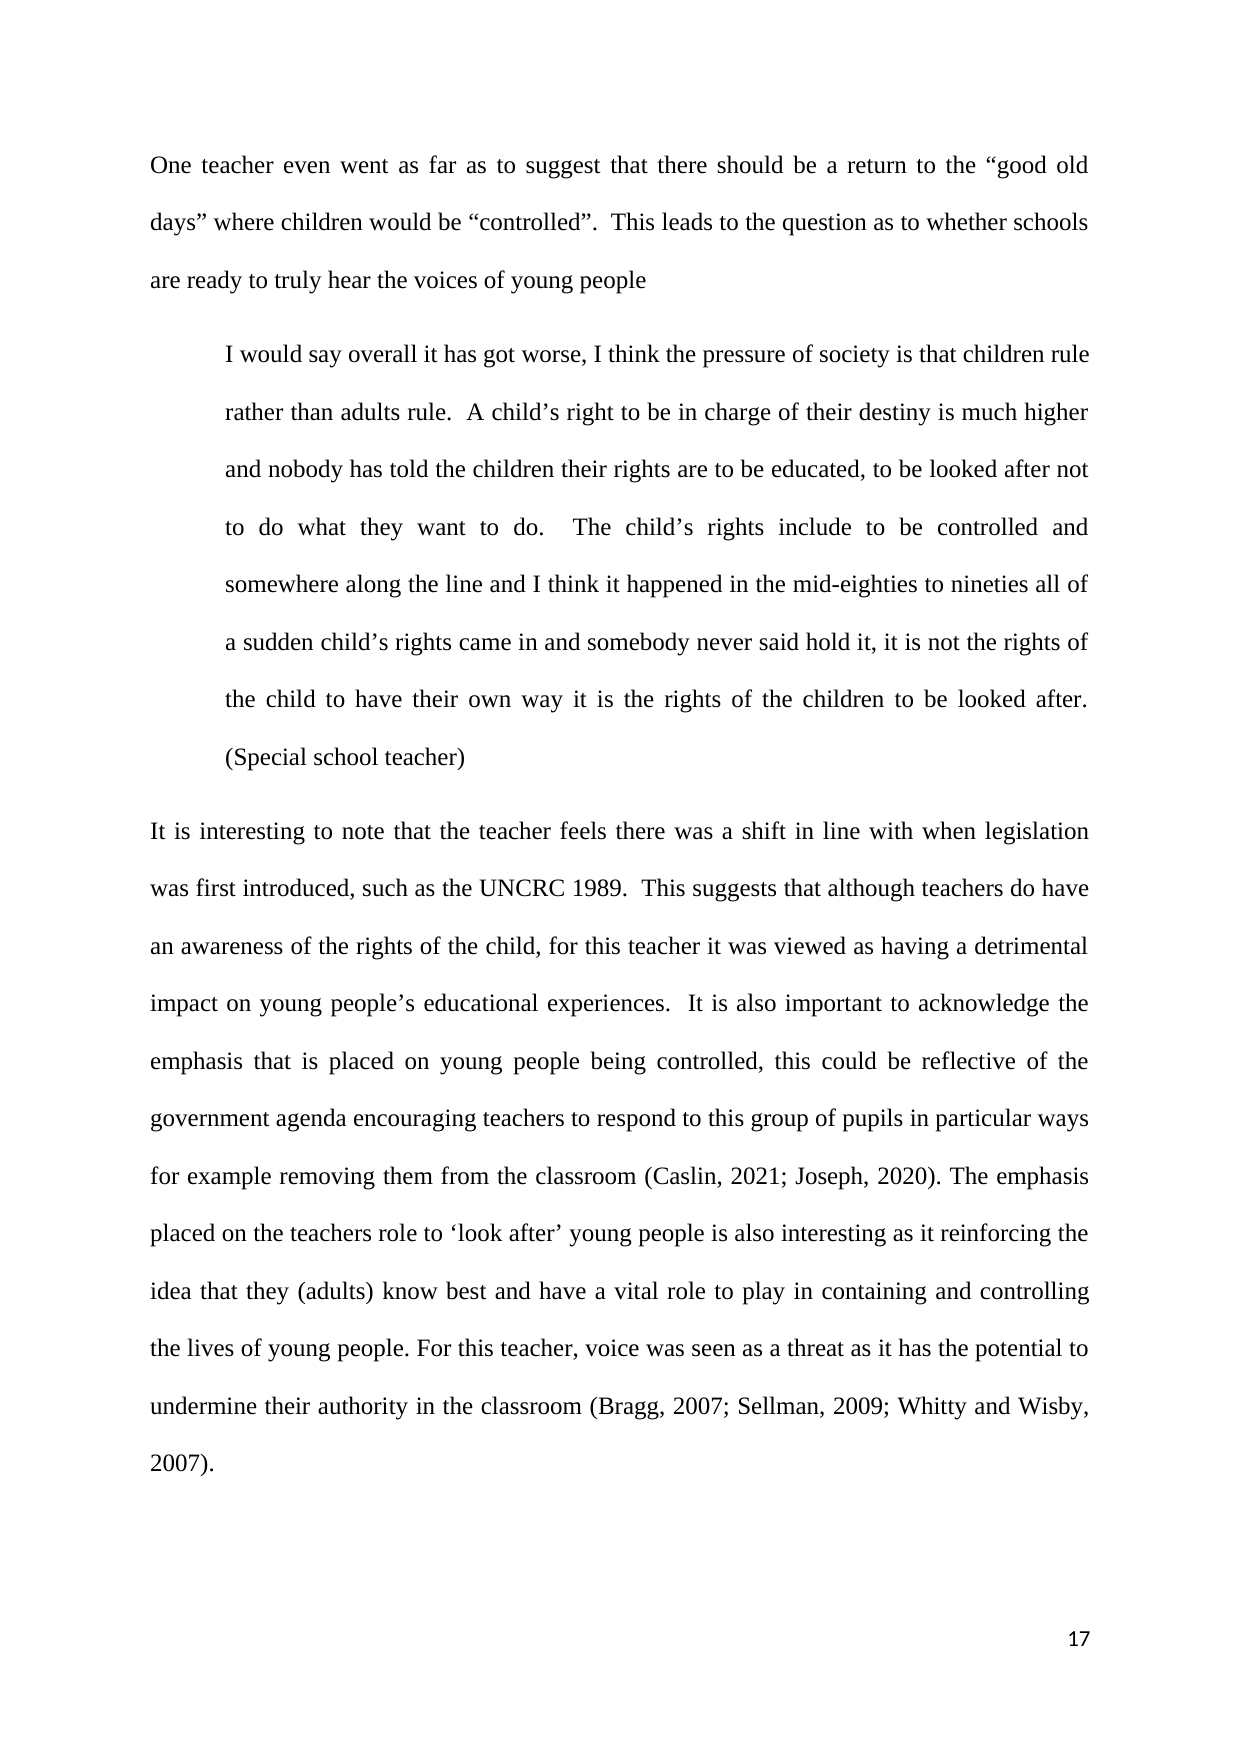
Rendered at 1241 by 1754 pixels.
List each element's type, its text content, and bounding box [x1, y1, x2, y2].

text It is interesting to note that the teacher feels there was a shift in line with when legislation was first introduced, such as the UNCRC 1989. This suggests that although teachers do have an awareness of the rights of the child, for this teacher it was viewed as having a detrimental impact on young people’s educational experiences. It is also important to acknowledge the emphasis that is placed on young people being controlled, this could be reflective of the government agenda encouraging teachers to respond to this group of pupils in particular ways for example removing them from the classroom (Caslin, 2021; Joseph, 2020). The emphasis placed on the teachers role to ‘look after’ young people is also interesting as it reinforcing the idea that they (adults) know best and have a vital role to play in containing and controlling the lives of young people. For this teacher, voice was seen as a threat as it has the potential to undermine their authority in the classroom (Bragg, 2007; Sellman, 2009; Whitty and Wisby, 2007). [150, 816, 1090, 1477]
text I would say overall it has got worse, I think the pressure of society is that children rule rather than adults rule. A child’s right to be in charge of their destiny is much higher and nobody has told the children their rights are to be educated, to be looked after not to do what they want to do. The child’s rights include to be controlled and somewhere along the line and I think it happened in the mid-eighties to nineties all of a sudden child’s rights came in and somebody never said hold it, it is not the rights of the child to have their own way it is the rights of the children to be looked after. (Special school teacher) [225, 339, 1090, 770]
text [150, 150, 1090, 294]
